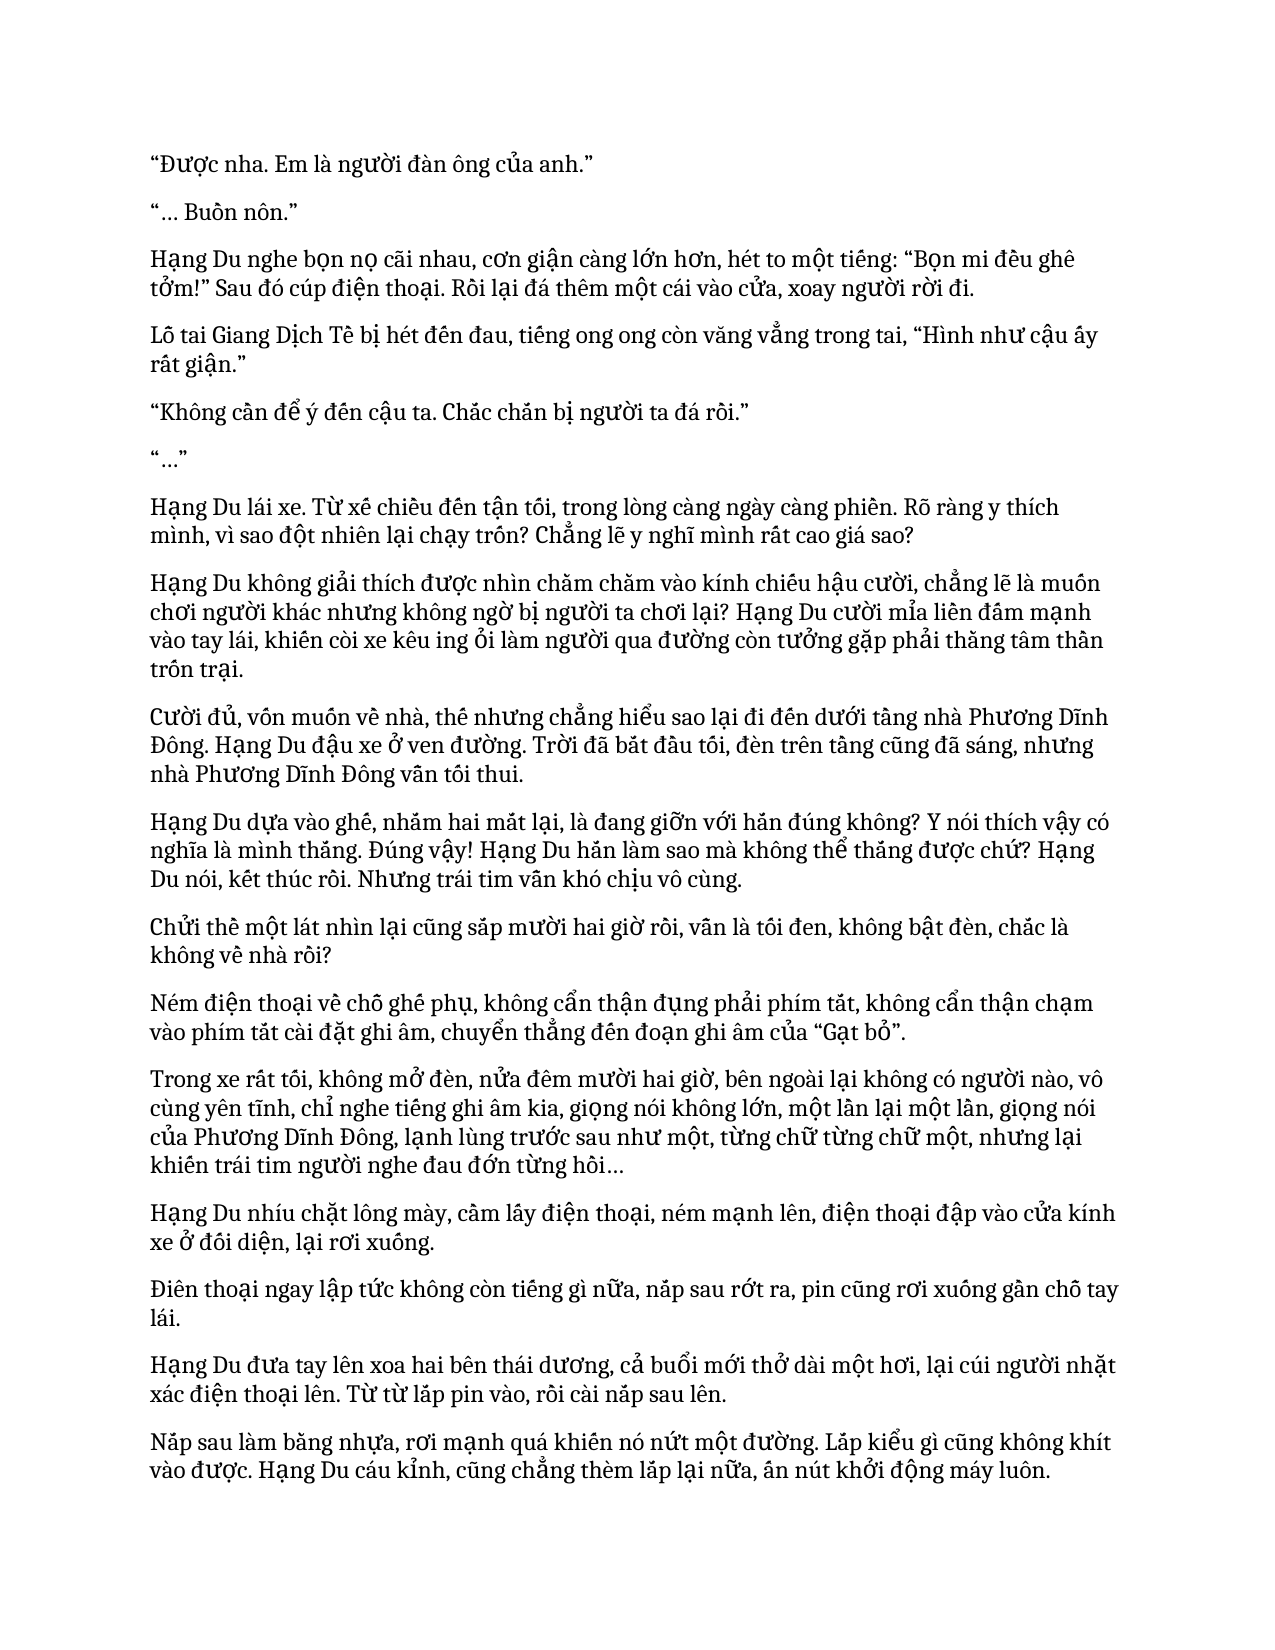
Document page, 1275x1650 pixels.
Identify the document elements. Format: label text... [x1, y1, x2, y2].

text “Không cần để ý đến cậu ta. Chắc chắn bị người ta đá rồi.” [150, 397, 1125, 426]
text Hạng Du dựa vào ghế, nhắm hai mắt lại, là đang giỡn với hắn đúng không? Y nói thích vậy có nghĩa là mình thắng. Đúng vậy! Hạng Du hắn làm sao mà không thể thắng được chứ? Hạng Du nói, kết thúc rồi. Nhưng trái tim vẫn khó chịu vô cùng. [150, 807, 1125, 894]
text “Được nha. Em là người đàn ông của anh.” [150, 150, 1125, 179]
text Hạng Du lái xe. Từ xế chiều đến tận tối, trong lòng càng ngày càng phiền. Rõ ràng y thích mình, vì sao đột nhiên lại chạy trốn? Chẳng lẽ y nghĩ mình rất cao giá sao? [150, 492, 1125, 550]
text Hạng Du nghe bọn nọ cãi nhau, cơn giận càng lớn hơn, hét to một tiếng: “Bọn mi đều ghê tởm!” Sau đó cúp điện thoại. Rồi lại đá thêm một cái vào cửa, xoay người rời đi. [150, 245, 1125, 302]
text Trong xe rất tối, không mở đèn, nửa đêm mười hai giờ, bên ngoài lại không có người nào, vô cùng yên tĩnh, chỉ nghe tiếng ghi âm kia, giọng nói không lớn, một lần lại một lần, giọng nói của Phương Dĩnh Đông, lạnh lùng trước sau như một, từng chữ từng chữ một, nhưng lại khiến trái tim người nghe đau đớn từng hồi… [150, 1065, 1125, 1180]
text Hạng Du đưa tay lên xoa hai bên thái dương, cả buổi mới thở dài một hơi, lại cúi người nhặt xác điện thoại lên. Từ từ lắp pin vào, rồi cài nắp sau lên. [150, 1351, 1125, 1409]
text “… Buồn nôn.” [150, 197, 1125, 226]
text Hạng Du nhíu chặt lông mày, cầm lấy điện thoại, ném mạnh lên, điện thoại đập vào cửa kính xe ở đối diện, lại rơi xuống. [150, 1199, 1125, 1256]
text Ném điện thoại về chỗ ghế phụ, không cẩn thận đụng phải phím tắt, không cẩn thận chạm vào phím tắt cài đặt ghi âm, chuyển thẳng đến đoạn ghi âm của “Gạt bỏ”. [150, 989, 1125, 1046]
text Chửi thề một lát nhìn lại cũng sắp mười hai giờ rồi, vẫn là tối đen, không bật đèn, chắc là không về nhà rồi? [150, 912, 1125, 970]
text Nắp sau làm bằng nhựa, rơi mạnh quá khiến nó nứt một đường. Lắp kiểu gì cũng không khít vào được. Hạng Du cáu kỉnh, cũng chẳng thèm lắp lại nữa, ấn nút khởi động máy luôn. [150, 1427, 1125, 1485]
text Cười đủ, vốn muốn về nhà, thế nhưng chẳng hiểu sao lại đi đến dưới tầng nhà Phương Dĩnh Đông. Hạng Du đậu xe ở ven đường. Trời đã bắt đầu tối, đèn trên tầng cũng đã sáng, nhưng nhà Phương Dĩnh Đông vẫn tối thui. [150, 702, 1125, 789]
text Hạng Du không giải thích được nhìn chằm chằm vào kính chiếu hậu cười, chẳng lẽ là muốn chơi người khác nhưng không ngờ bị người ta chơi lại? Hạng Du cười mỉa liền đấm mạnh vào tay lái, khiến còi xe kêu ing ỏi làm người qua đường còn tưởng gặp phải thằng tâm thần trốn trại. [150, 569, 1125, 684]
text Điên thoại ngay lập tức không còn tiếng gì nữa, nắp sau rớt ra, pin cũng rơi xuống gần chỗ tay lái. [150, 1275, 1125, 1332]
text Lỗ tai Giang Dịch Tề bị hét đến đau, tiếng ong ong còn văng vẳng trong tai, “Hình như cậu ấy rất giận.” [150, 321, 1125, 379]
text “…” [150, 445, 1125, 474]
